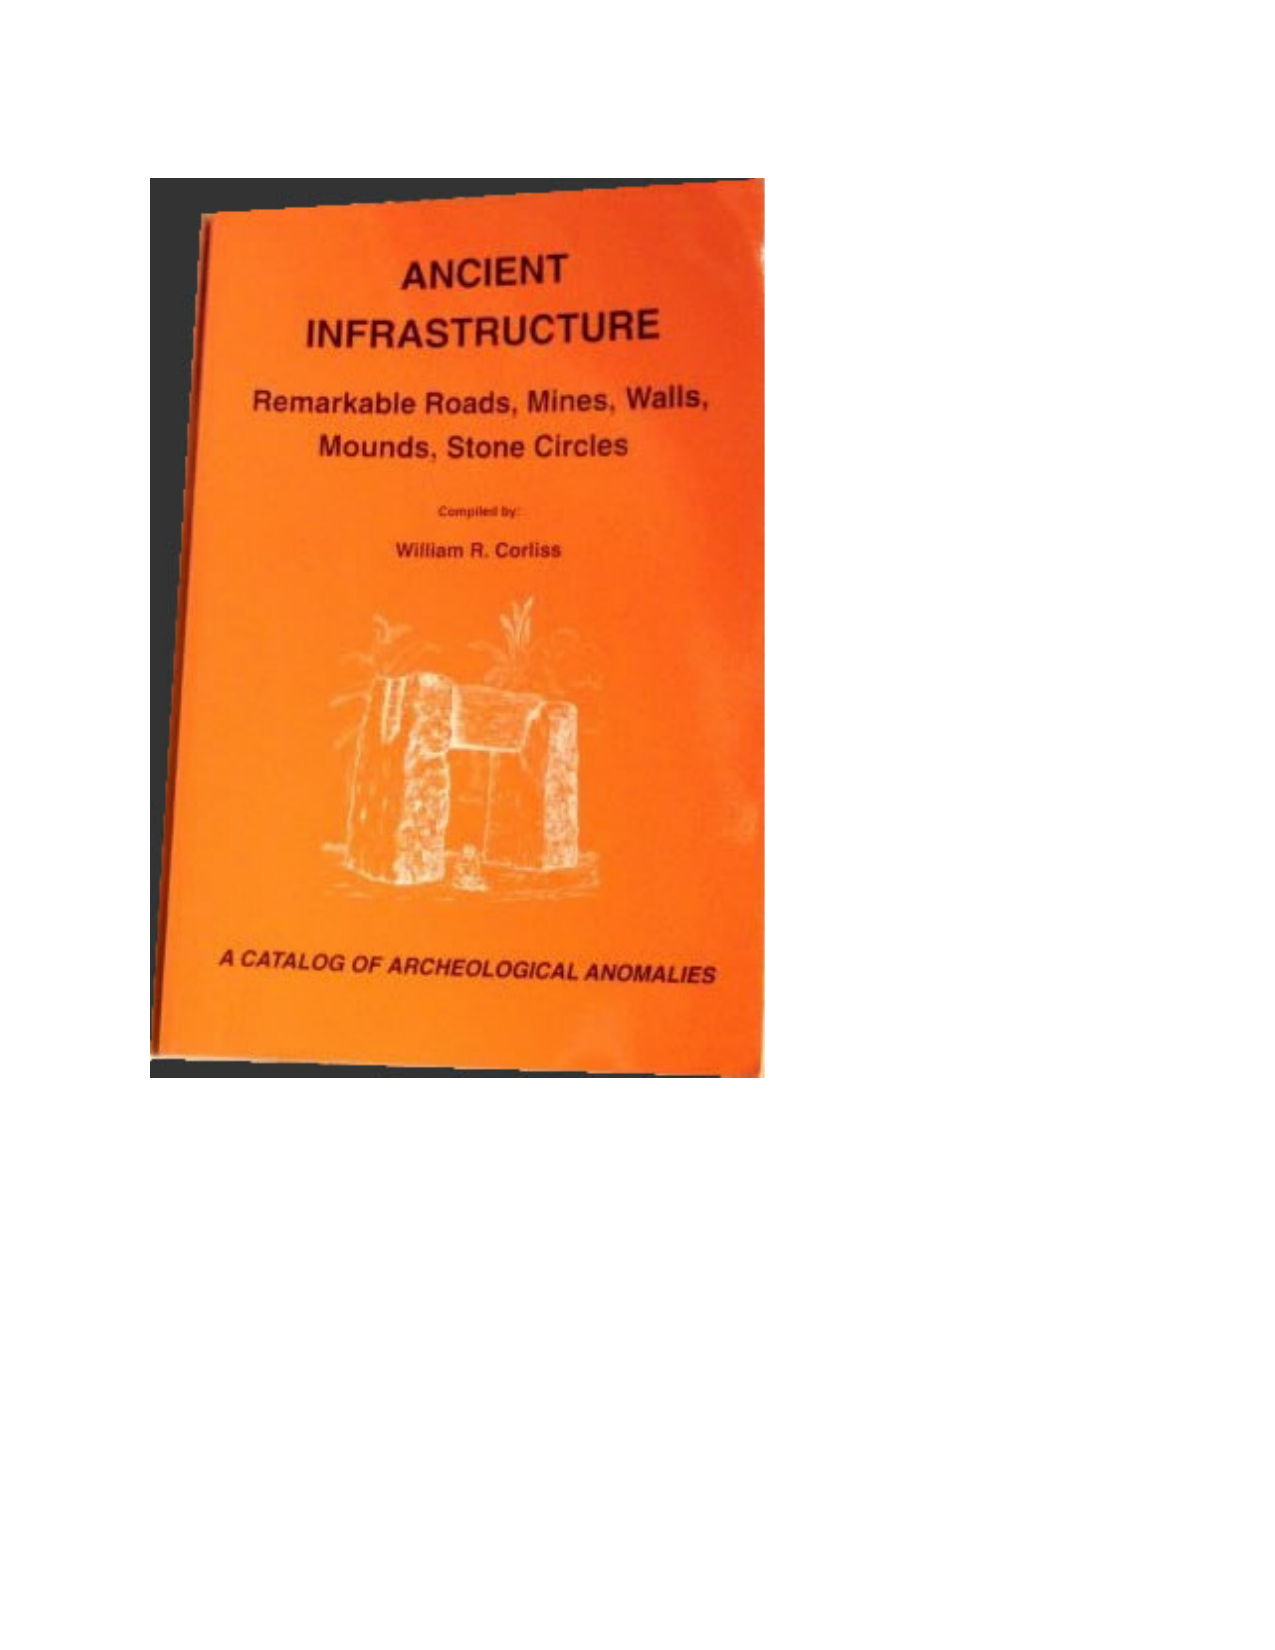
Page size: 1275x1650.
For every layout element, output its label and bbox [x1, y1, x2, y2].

picture [150, 178, 765, 1078]
